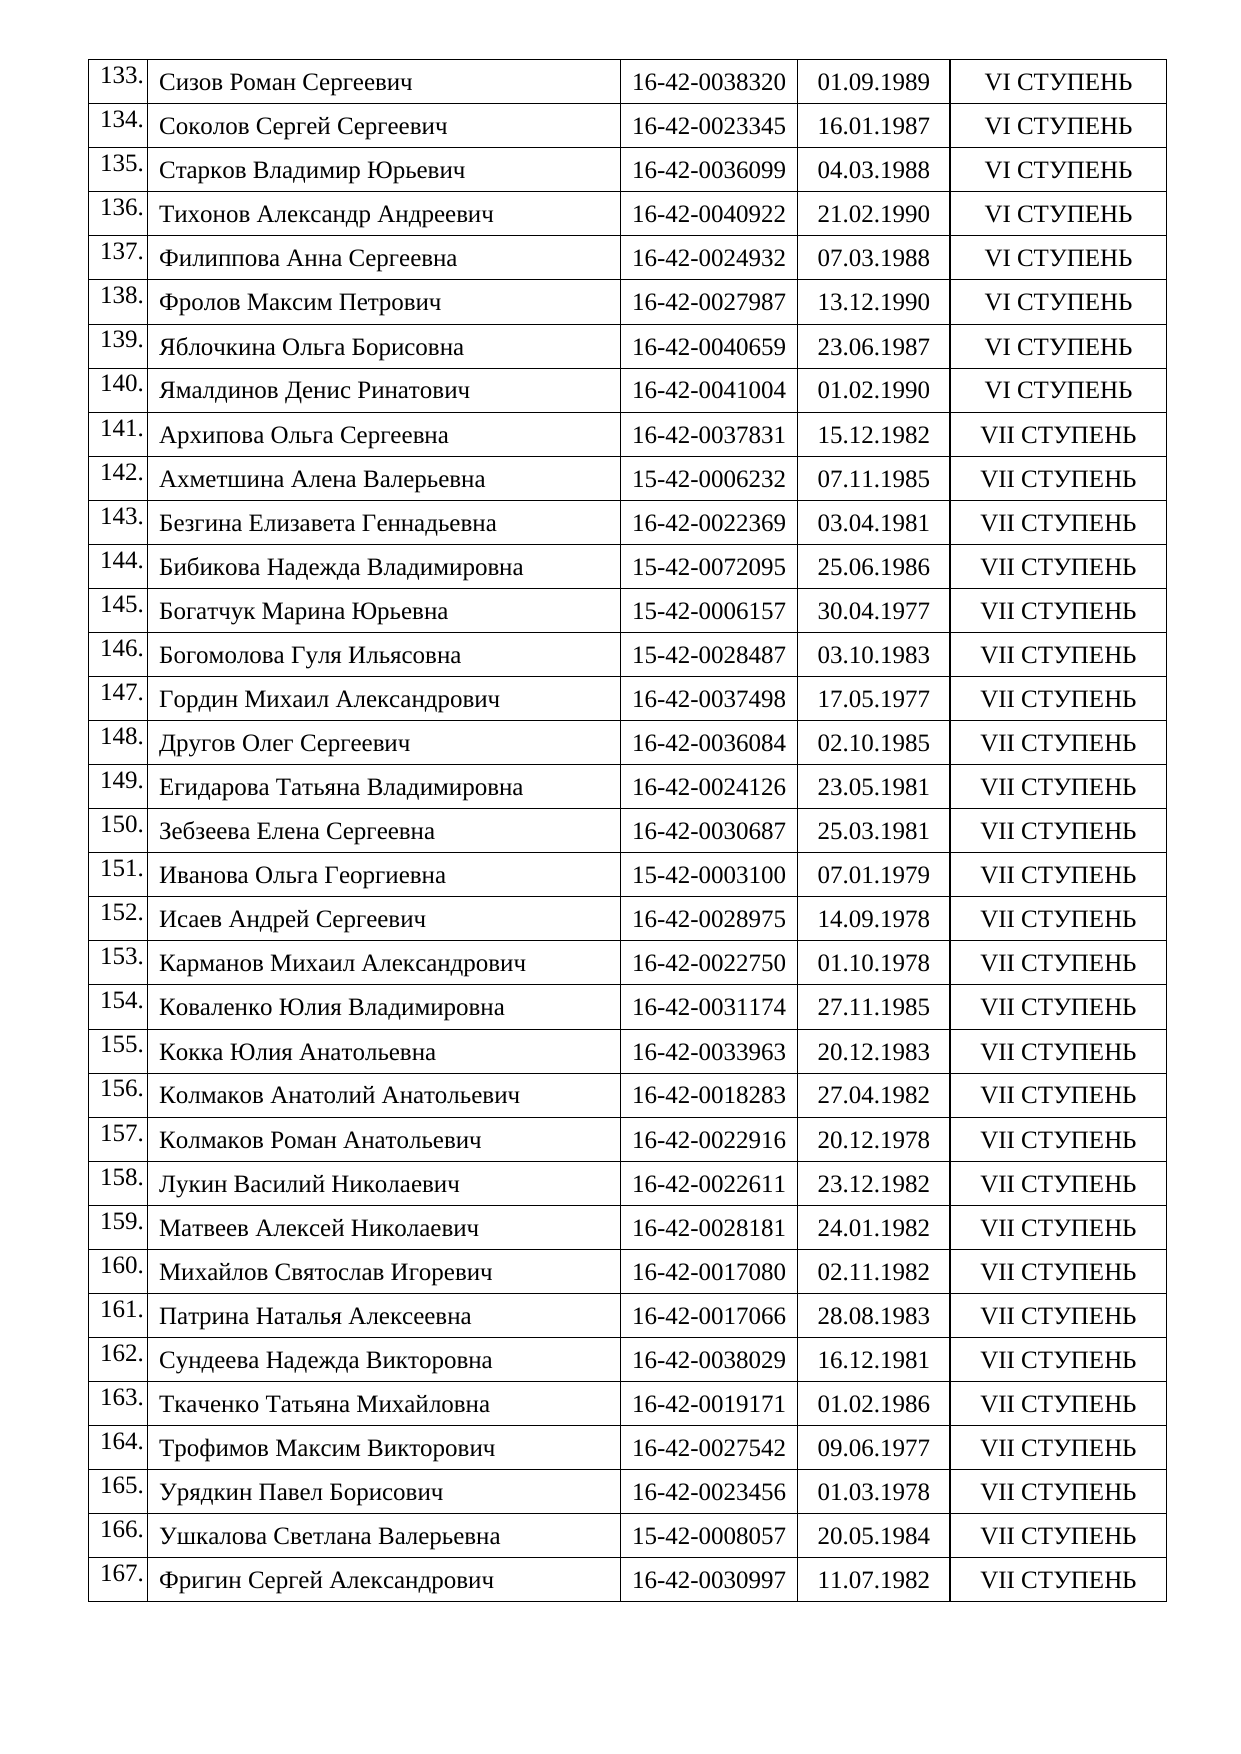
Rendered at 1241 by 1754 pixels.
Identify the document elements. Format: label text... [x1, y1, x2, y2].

table_cell Михайлов Святослав Игоревич [148, 1250, 620, 1293]
table_cell 16-42-0036099 [621, 148, 797, 191]
table_cell Бибикова Надежда Владимировна [148, 545, 620, 588]
table_cell 09.06.1977 [798, 1426, 949, 1469]
table_cell Богатчук Марина Юрьевна [148, 589, 620, 632]
table_cell [89, 280, 147, 323]
table_cell Исаев Андрей Сергеевич [148, 897, 620, 940]
table_cell 23.12.1982 [798, 1162, 949, 1205]
table_cell [89, 1426, 147, 1469]
table_cell 16-42-0038029 [621, 1338, 797, 1381]
table_cell Иванова Ольга Георгиевна [148, 853, 620, 896]
table_cell VII СТУПЕНЬ [951, 677, 1166, 720]
table_cell Старков Владимир Юрьевич [148, 148, 620, 191]
table_cell Фригин Сергей Александрович [148, 1558, 620, 1601]
table_cell Филиппова Анна Сергеевна [148, 236, 620, 279]
table_cell VII СТУПЕНЬ [951, 1426, 1166, 1469]
table_cell Богомолова Гуля Ильясовна [148, 633, 620, 676]
table_cell Яблочкина Ольга Борисовна [148, 325, 620, 367]
table_cell VII СТУПЕНЬ [951, 853, 1166, 896]
table_cell [89, 985, 147, 1028]
table_cell VI СТУПЕНЬ [951, 236, 1166, 279]
table_cell VI СТУПЕНЬ [951, 104, 1166, 147]
table_cell VII СТУПЕНЬ [951, 721, 1166, 764]
table_cell 15-42-0028487 [621, 633, 797, 676]
table_cell VII СТУПЕНЬ [951, 1206, 1166, 1249]
table_cell [89, 941, 147, 984]
table_cell Ямалдинов Денис Ринатович [148, 369, 620, 412]
table_cell VII СТУПЕНЬ [951, 1294, 1166, 1337]
table_cell [89, 1250, 147, 1293]
table_cell 16.01.1987 [798, 104, 949, 147]
table_cell VII СТУПЕНЬ [951, 1030, 1166, 1072]
table_cell [89, 809, 147, 852]
table_cell [89, 677, 147, 720]
table_cell [89, 1206, 147, 1249]
table_cell VII СТУПЕНЬ [951, 809, 1166, 852]
table_cell Матвеев Алексей Николаевич [148, 1206, 620, 1249]
table_cell Фролов Максим Петрович [148, 280, 620, 323]
table_cell 15-42-0008057 [621, 1514, 797, 1557]
table_cell 16-42-0028181 [621, 1206, 797, 1249]
table_cell 02.11.1982 [798, 1250, 949, 1293]
table_cell [89, 236, 147, 279]
table_cell Сизов Роман Сергеевич [148, 60, 620, 103]
table_cell [89, 633, 147, 676]
table_cell [89, 325, 147, 367]
table_cell 15-42-0006157 [621, 589, 797, 632]
table_cell Тихонов Александр Андреевич [148, 192, 620, 235]
table_cell VII СТУПЕНЬ [951, 1118, 1166, 1161]
table_cell 07.01.1979 [798, 853, 949, 896]
table_cell 16-42-0017080 [621, 1250, 797, 1293]
table_cell [89, 1294, 147, 1337]
table_cell 27.04.1982 [798, 1074, 949, 1117]
table_cell Другов Олег Сергеевич [148, 721, 620, 764]
table_cell 28.08.1983 [798, 1294, 949, 1337]
table_cell Коваленко Юлия Владимировна [148, 985, 620, 1028]
table_cell Ахметшина Алена Валерьевна [148, 457, 620, 500]
table_cell 16-42-0018283 [621, 1074, 797, 1117]
table_cell [89, 853, 147, 896]
table_cell 14.09.1978 [798, 897, 949, 940]
table_cell 16-42-0022611 [621, 1162, 797, 1205]
table_cell Егидарова Татьяна Владимировна [148, 765, 620, 808]
table_cell VII СТУПЕНЬ [951, 897, 1166, 940]
table_cell Карманов Михаил Александрович [148, 941, 620, 984]
table_cell [89, 1074, 147, 1117]
table_cell [89, 192, 147, 235]
table_cell VII СТУПЕНЬ [951, 413, 1166, 456]
table_cell Лукин Василий Николаевич [148, 1162, 620, 1205]
table_cell 20.05.1984 [798, 1514, 949, 1557]
table_cell Трофимов Максим Викторович [148, 1426, 620, 1469]
table_cell VI СТУПЕНЬ [951, 280, 1166, 323]
table_cell 03.10.1983 [798, 633, 949, 676]
table_cell 01.10.1978 [798, 941, 949, 984]
table_cell [89, 765, 147, 808]
table_cell VII СТУПЕНЬ [951, 501, 1166, 544]
table_cell [89, 897, 147, 940]
table_cell 30.04.1977 [798, 589, 949, 632]
table_cell [89, 1558, 147, 1601]
table_cell 16-42-0022369 [621, 501, 797, 544]
table_cell Сундеева Надежда Викторовна [148, 1338, 620, 1381]
table_cell 07.03.1988 [798, 236, 949, 279]
table_cell [89, 369, 147, 412]
table_cell 17.05.1977 [798, 677, 949, 720]
table_cell 16-42-0040659 [621, 325, 797, 367]
table_cell [89, 721, 147, 764]
table_cell 01.02.1990 [798, 369, 949, 412]
table_cell VI СТУПЕНЬ [951, 325, 1166, 367]
table_cell 16-42-0024932 [621, 236, 797, 279]
table_cell 20.12.1983 [798, 1030, 949, 1072]
table_cell 16-42-0022916 [621, 1118, 797, 1161]
table_cell VII СТУПЕНЬ [951, 1074, 1166, 1117]
table_cell 15-42-0003100 [621, 853, 797, 896]
table_cell 13.12.1990 [798, 280, 949, 323]
table_cell 24.01.1982 [798, 1206, 949, 1249]
table_cell 27.11.1985 [798, 985, 949, 1028]
table_cell 01.09.1989 [798, 60, 949, 103]
table_cell 25.03.1981 [798, 809, 949, 852]
table_cell VII СТУПЕНЬ [951, 985, 1166, 1028]
table_cell 16-42-0022750 [621, 941, 797, 984]
table_cell 21.02.1990 [798, 192, 949, 235]
table_cell 16-42-0027987 [621, 280, 797, 323]
table_cell VI СТУПЕНЬ [951, 369, 1166, 412]
table_cell VII СТУПЕНЬ [951, 765, 1166, 808]
table_cell 01.02.1986 [798, 1382, 949, 1425]
table_cell Колмаков Анатолий Анатольевич [148, 1074, 620, 1117]
table_cell [89, 1470, 147, 1513]
table_cell [89, 148, 147, 191]
table_cell Патрина Наталья Алексеевна [148, 1294, 620, 1337]
table_cell VII СТУПЕНЬ [951, 633, 1166, 676]
table_cell 16-42-0027542 [621, 1426, 797, 1469]
table_cell VII СТУПЕНЬ [951, 589, 1166, 632]
table_cell VII СТУПЕНЬ [951, 1338, 1166, 1381]
table_cell 16.12.1981 [798, 1338, 949, 1381]
table_cell Зебзеева Елена Сергеевна [148, 809, 620, 852]
table_cell VII СТУПЕНЬ [951, 545, 1166, 588]
table_cell [89, 457, 147, 500]
table_cell [89, 545, 147, 588]
table_cell 16-42-0023345 [621, 104, 797, 147]
table_cell [89, 1162, 147, 1205]
table_cell [89, 104, 147, 147]
table_cell 11.07.1982 [798, 1558, 949, 1601]
table_cell 15-42-0006232 [621, 457, 797, 500]
table_cell Гордин Михаил Александрович [148, 677, 620, 720]
table_cell 23.05.1981 [798, 765, 949, 808]
table_cell 23.06.1987 [798, 325, 949, 367]
table_cell [89, 1118, 147, 1161]
table_cell 03.04.1981 [798, 501, 949, 544]
table_cell Колмаков Роман Анатольевич [148, 1118, 620, 1161]
table_cell Архипова Ольга Сергеевна [148, 413, 620, 456]
table_cell VII СТУПЕНЬ [951, 1162, 1166, 1205]
table_cell 20.12.1978 [798, 1118, 949, 1161]
table_cell 16-42-0038320 [621, 60, 797, 103]
table_cell Кокка Юлия Анатольевна [148, 1030, 620, 1072]
table_cell VII СТУПЕНЬ [951, 941, 1166, 984]
table_cell 16-42-0037831 [621, 413, 797, 456]
table_cell 01.03.1978 [798, 1470, 949, 1513]
table_cell [89, 1514, 147, 1557]
table_cell 16-42-0041004 [621, 369, 797, 412]
table_cell VII СТУПЕНЬ [951, 1470, 1166, 1513]
table_cell [89, 60, 147, 103]
table_cell 16-42-0030997 [621, 1558, 797, 1601]
table_cell [89, 1338, 147, 1381]
table_cell VI СТУПЕНЬ [951, 60, 1166, 103]
table_cell 16-42-0017066 [621, 1294, 797, 1337]
table_cell Безгина Елизавета Геннадьевна [148, 501, 620, 544]
table_cell VI СТУПЕНЬ [951, 148, 1166, 191]
table_cell 16-42-0030687 [621, 809, 797, 852]
table_cell 16-42-0040922 [621, 192, 797, 235]
table_cell Ткаченко Татьяна Михайловна [148, 1382, 620, 1425]
table_cell 16-42-0033963 [621, 1030, 797, 1072]
table_cell 16-42-0028975 [621, 897, 797, 940]
table_cell 15.12.1982 [798, 413, 949, 456]
table_cell 02.10.1985 [798, 721, 949, 764]
table_cell 16-42-0023456 [621, 1470, 797, 1513]
table_cell VII СТУПЕНЬ [951, 457, 1166, 500]
table_cell VII СТУПЕНЬ [951, 1382, 1166, 1425]
table_cell 16-42-0019171 [621, 1382, 797, 1425]
table_cell Соколов Сергей Сергеевич [148, 104, 620, 147]
table_cell 16-42-0037498 [621, 677, 797, 720]
table_cell Ушкалова Светлана Валерьевна [148, 1514, 620, 1557]
table_cell [89, 589, 147, 632]
table_cell VII СТУПЕНЬ [951, 1558, 1166, 1601]
table_cell 16-42-0024126 [621, 765, 797, 808]
table_cell 04.03.1988 [798, 148, 949, 191]
table_cell VII СТУПЕНЬ [951, 1250, 1166, 1293]
table_cell [89, 413, 147, 456]
table_cell 16-42-0036084 [621, 721, 797, 764]
table_cell Урядкин Павел Борисович [148, 1470, 620, 1513]
table_cell [89, 1030, 147, 1072]
table_cell 15-42-0072095 [621, 545, 797, 588]
table_cell [89, 501, 147, 544]
table_cell VI СТУПЕНЬ [951, 192, 1166, 235]
table_cell 25.06.1986 [798, 545, 949, 588]
table_cell 07.11.1985 [798, 457, 949, 500]
table_cell VII СТУПЕНЬ [951, 1514, 1166, 1557]
table_cell [89, 1382, 147, 1425]
table_cell 16-42-0031174 [621, 985, 797, 1028]
